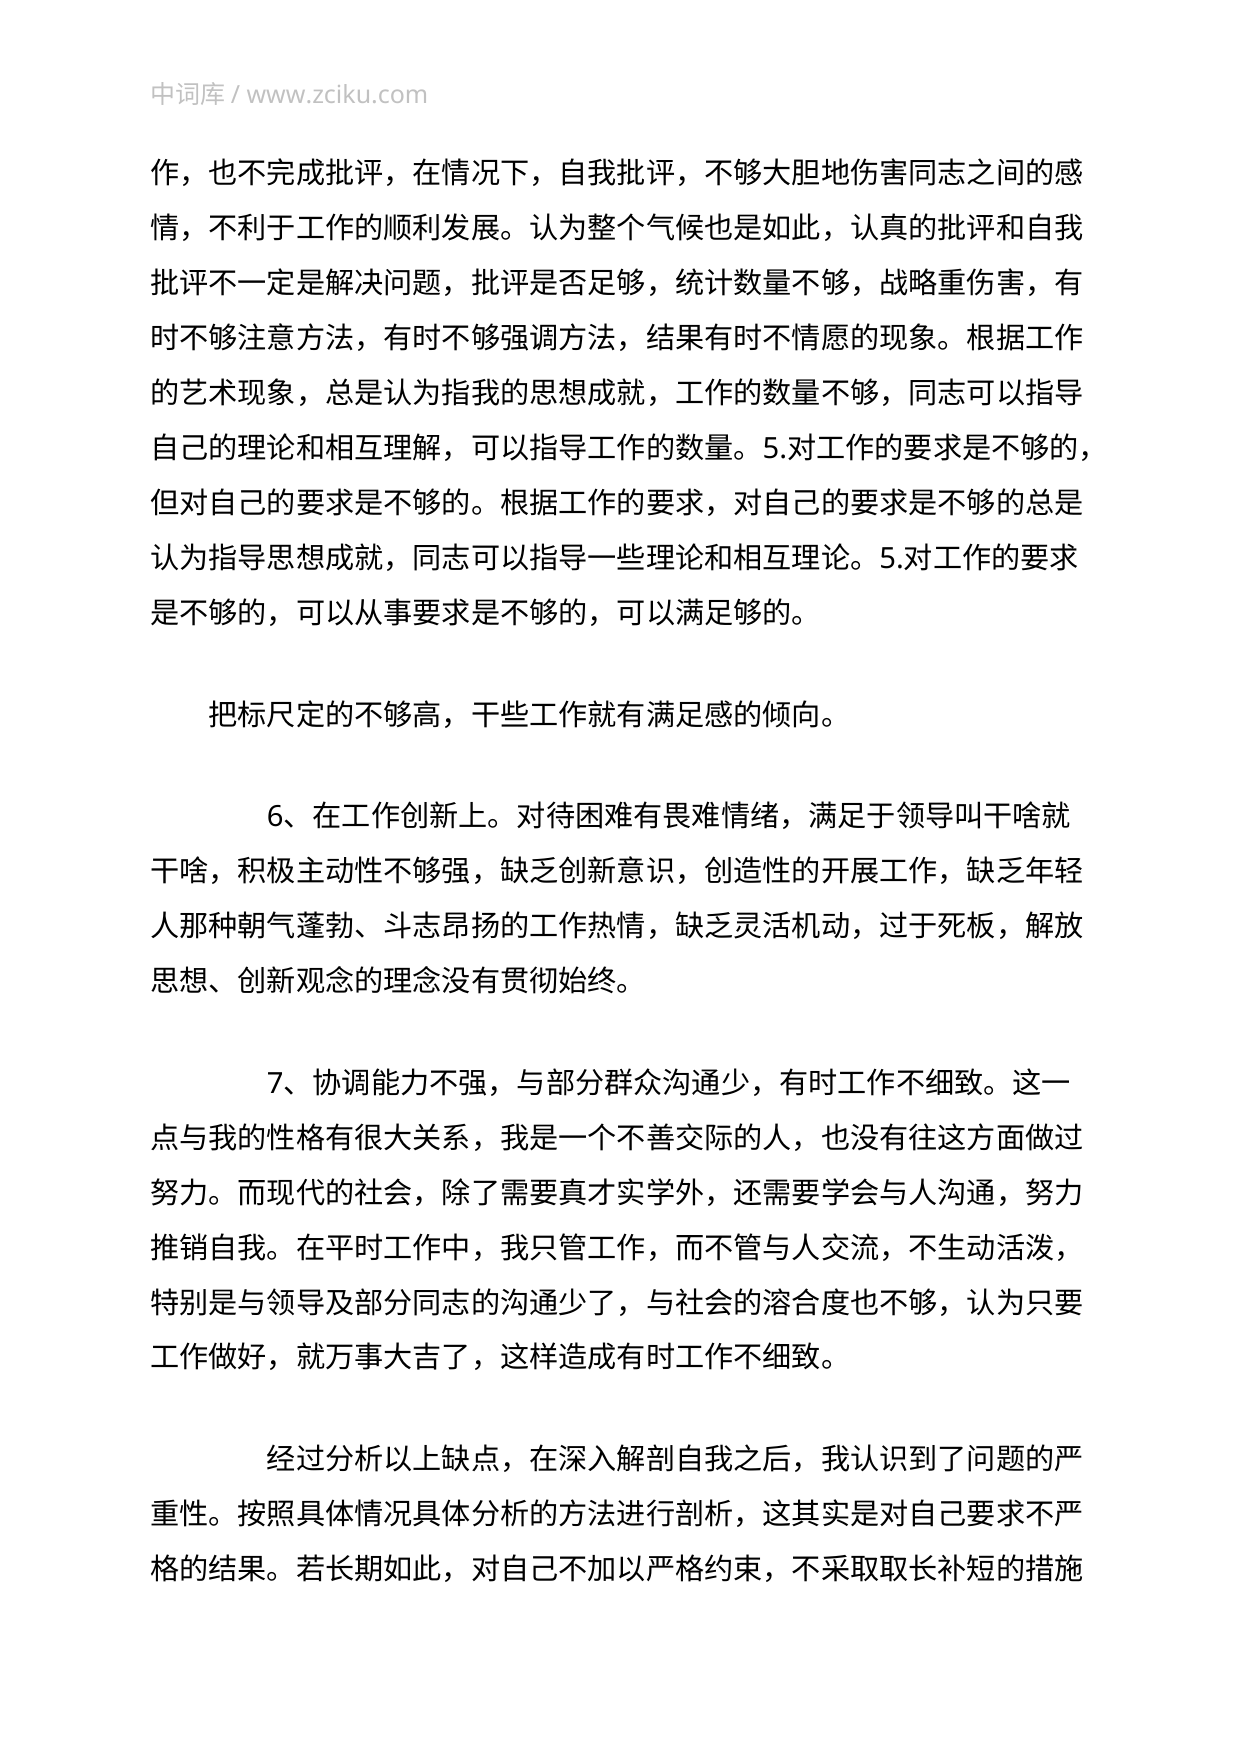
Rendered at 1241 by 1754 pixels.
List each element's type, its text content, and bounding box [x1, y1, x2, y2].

text 把标尺定的不够高，干些工作就有满足感的倾向。 [150, 691, 1090, 733]
text 6、在工作创新上。对待困难有畏难情绪，满足于领导叫干啥就干啥，积极主动性不够强，缺乏创新意识，创造性的开展工作，缺乏年轻人那种朝气蓬勃、斗志昂扬的工作热情，缺乏灵活机动，过于死板，解放思想、创新观念的理念没有贯彻始终。 [150, 793, 1090, 1000]
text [150, 1436, 1090, 1588]
text 7、协调能力不强，与部分群众沟通少，有时工作不细致。这一点与我的性格有很大关系，我是一个不善交际的人，也没有往这方面做过努力。而现代的社会，除了需要真才实学外，还需要学会与人沟通，努力推销自我。在平时工作中，我只管工作，而不管与人交流，不生动活泼，特别是与领导及部分同志的沟通少了，与社会的溶合度也不够，认为只要工作做好，就万事大吉了，这样造成有时工作不细致。 [150, 1059, 1090, 1376]
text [150, 150, 1090, 632]
